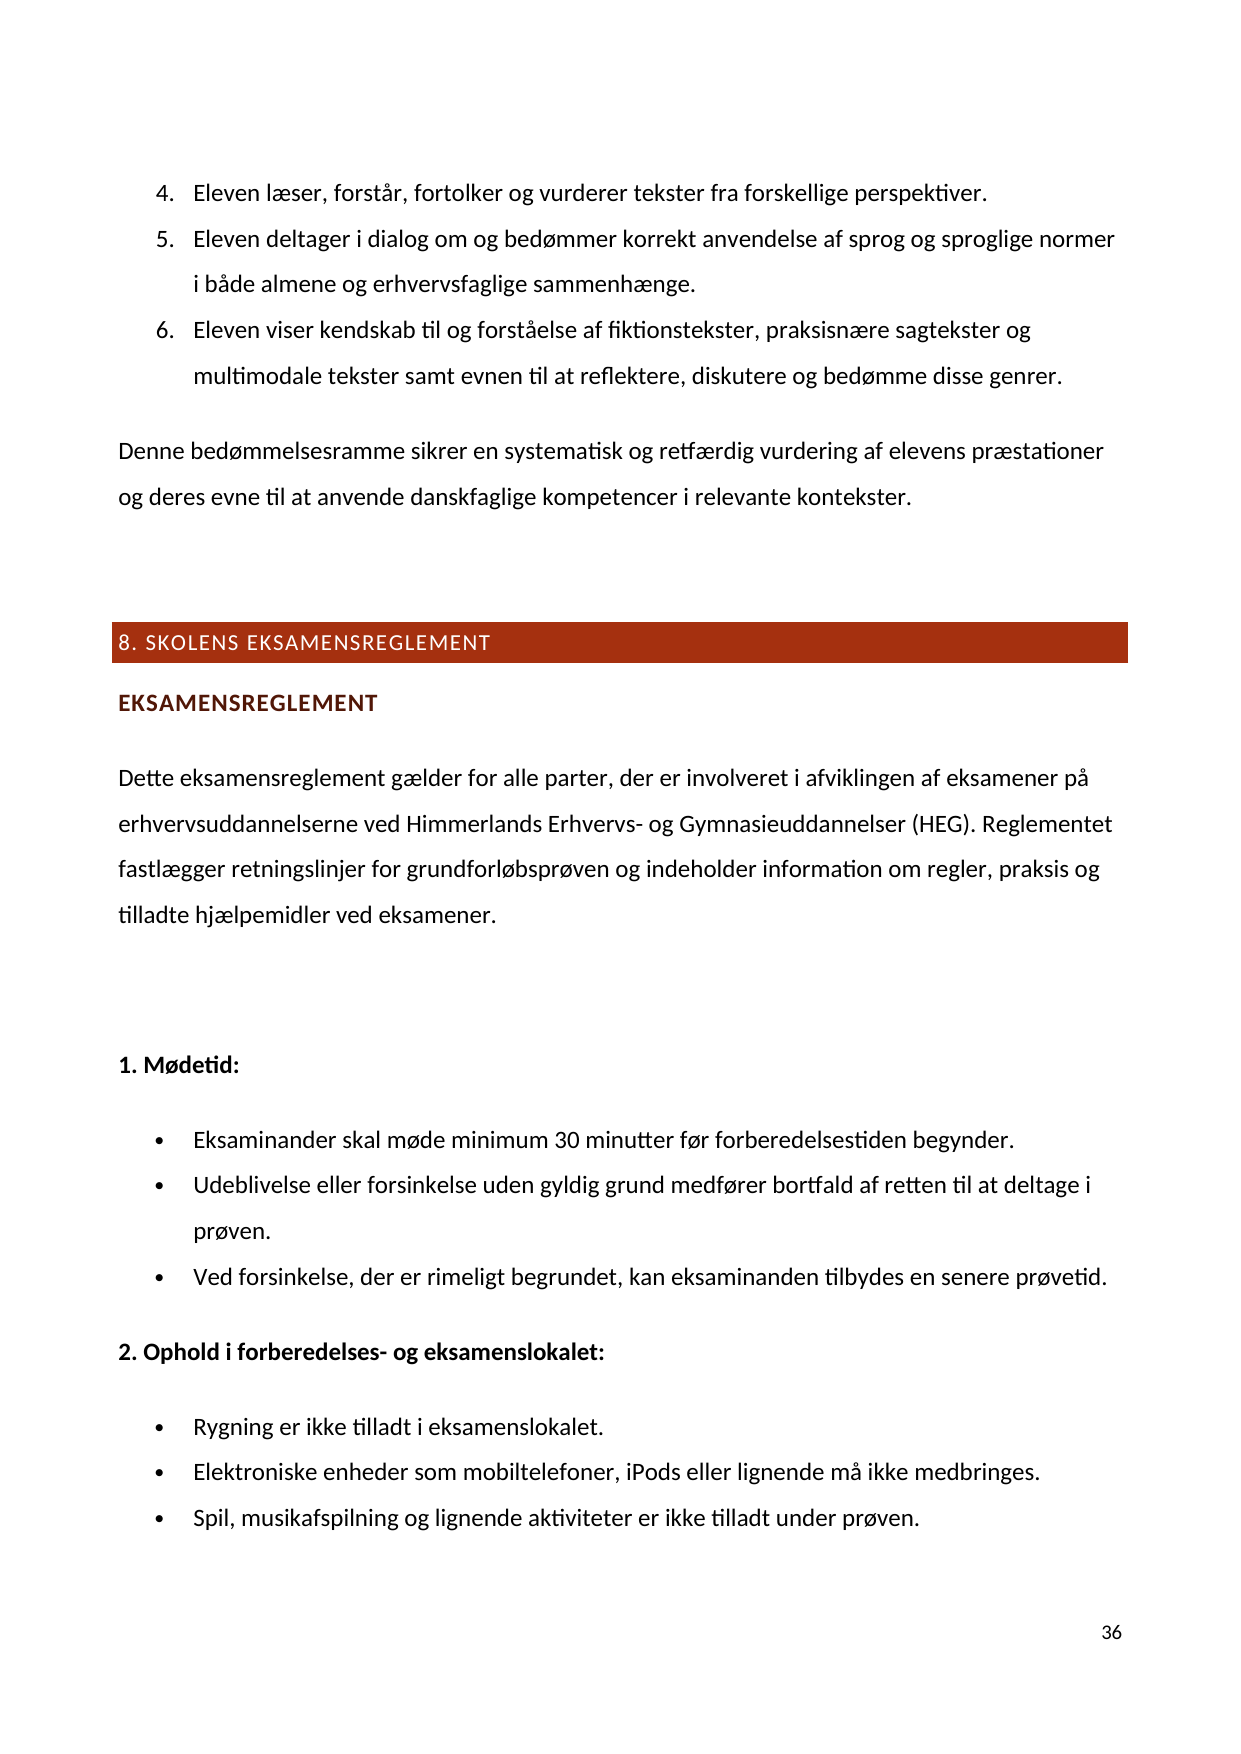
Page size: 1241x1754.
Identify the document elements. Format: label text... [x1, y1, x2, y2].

text 2. Ophold i forberedelses- og eksamenslokalet: [118, 1336, 1122, 1366]
list Spil, musikafspilning og lignende aktiviteter er ikke tilladt under prøven. [156, 1502, 1122, 1533]
text Dette eksamensreglement gælder for alle parter, der er involveret i afviklingen af eksamener på erhvervsuddannelserne ved Himmerlands Erhvervs- og Gymnasieuddannelser (HEG). Reglementet fastlægger retningslinjer for grundforløbsprøven og indeholder information om regler, praksis og tilladte hjælpemidler ved eksamener. [118, 762, 1122, 930]
text Denne bedømmelsesramme sikrer en systematisk og retfærdig vurdering af elevens præstationer og deres evne til at anvende danskfaglige kompetencer i relevante kontekster. [118, 435, 1122, 511]
list Eleven viser kendskab til og forståelse af fiktionstekster, praksisnære sagtekster og multimodale tekster samt evnen til at reflektere, diskutere og bedømme disse genrer. [156, 314, 1122, 391]
text 1. Mødetid: [118, 1049, 1122, 1079]
list Eleven læser, forstår, fortolker og vurderer tekster fra forskellige perspektiver. [156, 177, 1122, 208]
list Eleven deltager i dialog om og bedømmer korrekt anvendelse af sprog og sproglige normer i både almene og erhvervsfaglige sammenhænge. [156, 223, 1122, 299]
list Rygning er ikke tilladt i eksamenslokalet. [156, 1411, 1122, 1441]
list Elektroniske enheder som mobiltelefoner, iPods eller lignende må ikke medbringes. [156, 1457, 1122, 1487]
subtitle 8. Skolens eksamensreglement [118, 629, 1122, 656]
list Eksaminander skal møde minimum 30 minutter før forberedelsestiden begynder. [156, 1124, 1122, 1154]
text Eksamensreglement [118, 687, 1122, 718]
list Udeblivelse eller forsinkelse uden gyldig grund medfører bortfald af retten til at deltage i prøven. [156, 1169, 1122, 1246]
list Ved forsinkelse, der er rimeligt begrundet, kan eksaminanden tilbydes en senere prøvetid. [156, 1261, 1122, 1292]
